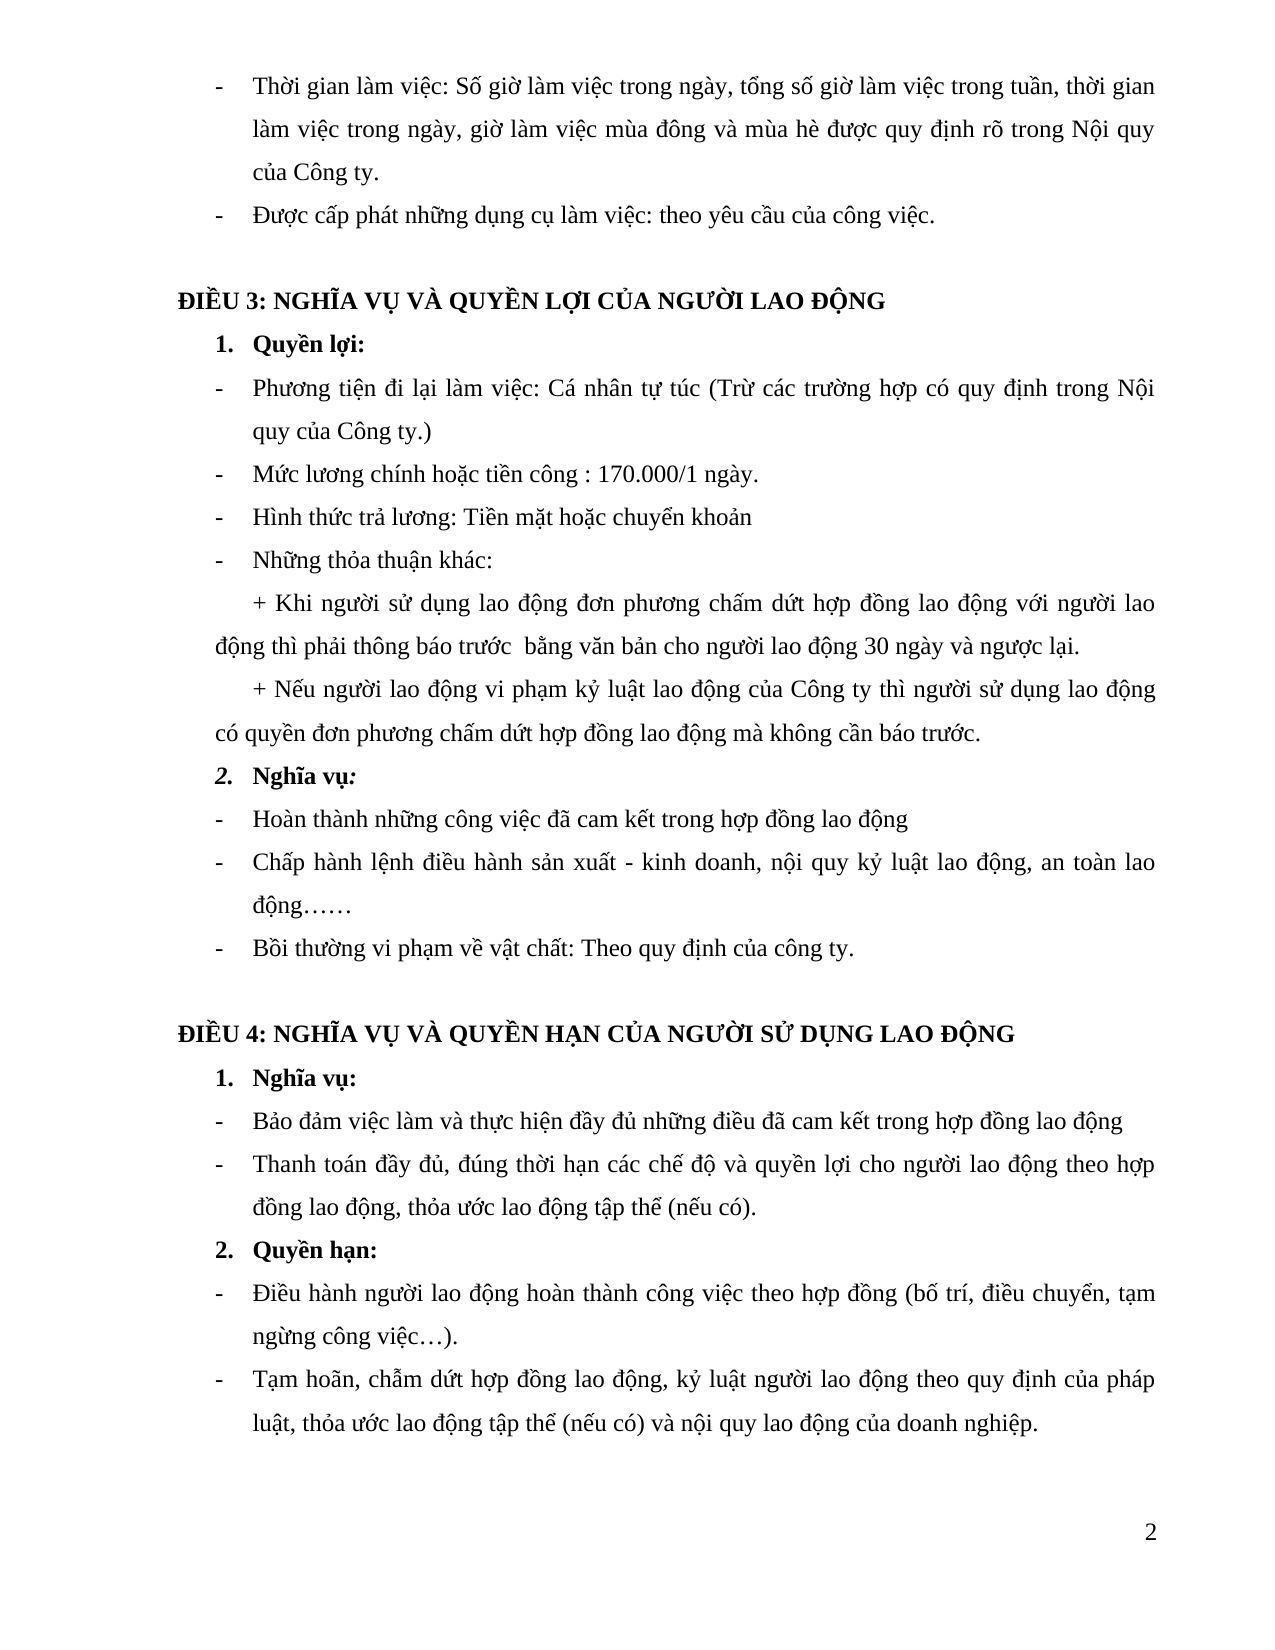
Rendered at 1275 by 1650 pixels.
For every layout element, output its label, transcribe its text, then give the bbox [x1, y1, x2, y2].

list Hình thức trả lương: Tiền mặt hoặc chuyển khoản [215, 502, 1157, 531]
list Những thỏa thuận khác: [215, 545, 1157, 574]
text ĐIỀU 3: NGHĨA VỤ VÀ QUYỀN LỢI CỦA NGƯỜI LAO ĐỘNG [177, 286, 1157, 315]
text ĐIỀU 4: NGHĨA VỤ VÀ QUYỀN HẠN CỦA NGƯỜI SỬ DỤNG LAO ĐỘNG [177, 1019, 1157, 1048]
list Tạm hoãn, chẫm dứt hợp đồng lao động, kỷ luật người lao động theo quy định của pháp luật, thỏa ước lao động tập thể (nếu có) và nội quy lao động của doanh nghiệp. [215, 1364, 1157, 1436]
list Mức lương chính hoặc tiền công : /1 ngày. [215, 459, 1157, 488]
list Phương tiện đi lại làm việc: Cá nhân tự túc (Trừ các trường hợp có quy định trong Nội quy của Công ty.) [215, 373, 1157, 444]
list Nghĩa vụ: [215, 761, 1157, 789]
list Được cấp phát những dụng cụ làm việc: theo yêu cầu của công việc. [215, 200, 1157, 229]
list Quyền lợi: [215, 329, 1157, 358]
list Thanh toán đầy đủ, đúng thời hạn các chế độ và quyền lợi cho người lao động theo hợp đồng lao động, thỏa ước lao động tập thể (nếu có). [215, 1149, 1157, 1221]
text + Nếu người lao động vi phạm kỷ luật lao động của Công ty thì người sử dụng lao động có quyền đơn phương chấm dứt hợp đồng lao động mà không cần báo trước. [215, 674, 1157, 746]
list Bồi thường vi phạm về vật chất: Theo quy định của công ty. [215, 933, 1157, 962]
list Nghĩa vụ: [215, 1063, 1157, 1091]
list Thời gian làm việc: Số giờ làm việc trong ngày, tổng số giờ làm việc trong tuần, thời gian làm việc trong ngày, giờ làm việc mùa đông và mùa hè được quy định rõ trong Nội quy của Công ty. [215, 71, 1157, 186]
list Quyền hạn: [215, 1235, 1157, 1264]
text + Khi người sử dụng lao động đơn phương chấm dứt hợp đồng lao động với người lao động thì phải thông báo trước bằng văn bản cho người lao động 30 ngày và ngược lại. [215, 588, 1157, 660]
list Điều hành người lao động hoàn thành công việc theo hợp đồng (bố trí, điều chuyển, tạm ngừng công việc…). [215, 1278, 1157, 1350]
list Bảo đảm việc làm và thực hiện đầy đủ những điều đã cam kết trong hợp đồng lao động [215, 1106, 1157, 1134]
list Hoàn thành những công việc đã cam kết trong hợp đồng lao động [215, 804, 1157, 833]
list Chấp hành lệnh điều hành sản xuất - kinh doanh, nội quy kỷ luật lao động, an toàn lao động…… [215, 847, 1157, 919]
